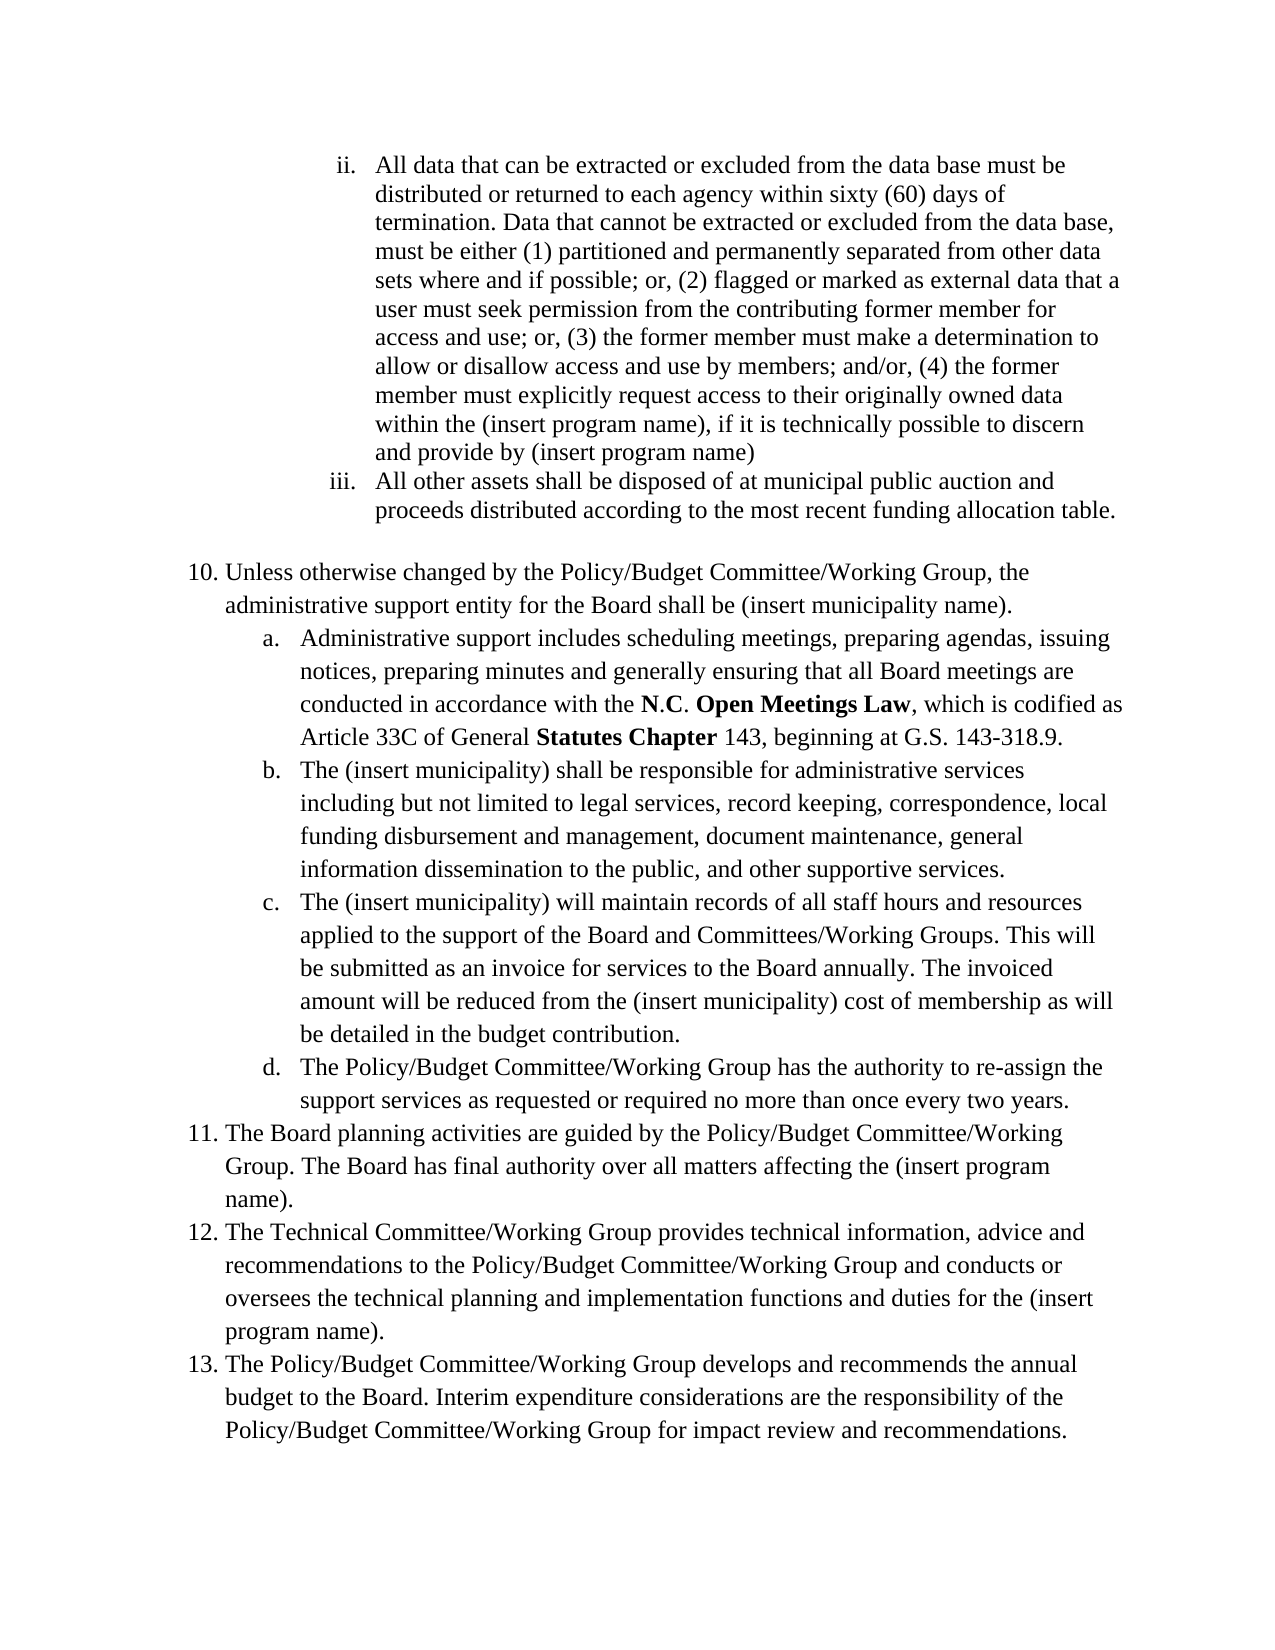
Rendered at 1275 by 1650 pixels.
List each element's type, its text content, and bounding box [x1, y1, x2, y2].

list The (insert municipality) shall be responsible for administrative services including but not limited to legal services, record keeping, correspondence, local funding disbursement and management, document maintenance, general information dissemination to the public, and other supportive services. [262, 755, 1125, 883]
list All data that can be extracted or excluded from the data base must be distributed or returned to each agency within sixty (60) days of termination. Data that cannot be extracted or excluded from the data base, must be either (1) partitioned and permanently separated from other data sets where and if possible; or, (2) flagged or marked as external data that a user must seek permission from the contributing former member for access and use; or, (3) the former member must make a determination to allow or disallow access and use by members; and/or, (4) the former member must explicitly request access to their originally owned data within the (insert program name), if it is technically possible to discern and provide by (insert program name) [356, 150, 1125, 466]
list Unless otherwise changed by the Policy/Budget Committee/Working Group, the administrative support entity for the Board shall be (insert municipality name). [187, 557, 1125, 618]
list The Policy/Budget Committee/Working Group develops and recommends the annual budget to the Board. Interim expenditure considerations are the responsibility of the Policy/Budget Committee/Working Group for impact review and recommendations. [187, 1349, 1125, 1444]
list All other assets shall be disposed of at municipal public auction and proceeds distributed according to the most recent funding allocation table. [356, 466, 1125, 524]
list Administrative support includes scheduling meetings, preparing agendas, issuing notices, preparing minutes and generally ensuring that all Board meetings are conducted in accordance with the N.C. Open Meetings Law, which is codified as Article 33C of General Statutes Chapter 143, beginning at G.S. 143-318.9. [262, 623, 1125, 751]
list The Board planning activities are guided by the Policy/Budget Committee/Working Group. The Board has final authority over all matters affecting the (insert program name). [187, 1118, 1125, 1213]
list The Technical Committee/Working Group provides technical information, advice and recommendations to the Policy/Budget Committee/Working Group and conducts or oversees the technical planning and implementation functions and duties for the (insert program name). [187, 1217, 1125, 1345]
list The Policy/Budget Committee/Working Group has the authority to re-assign the support services as requested or required no more than once every two years. [262, 1052, 1125, 1114]
list The (insert municipality) will maintain records of all staff hours and resources applied to the support of the Board and Committees/Working Groups. This will be submitted as an invoice for services to the Board annually. The invoiced amount will be reduced from the (insert municipality) cost of membership as will be detailed in the budget contribution. [262, 887, 1125, 1048]
